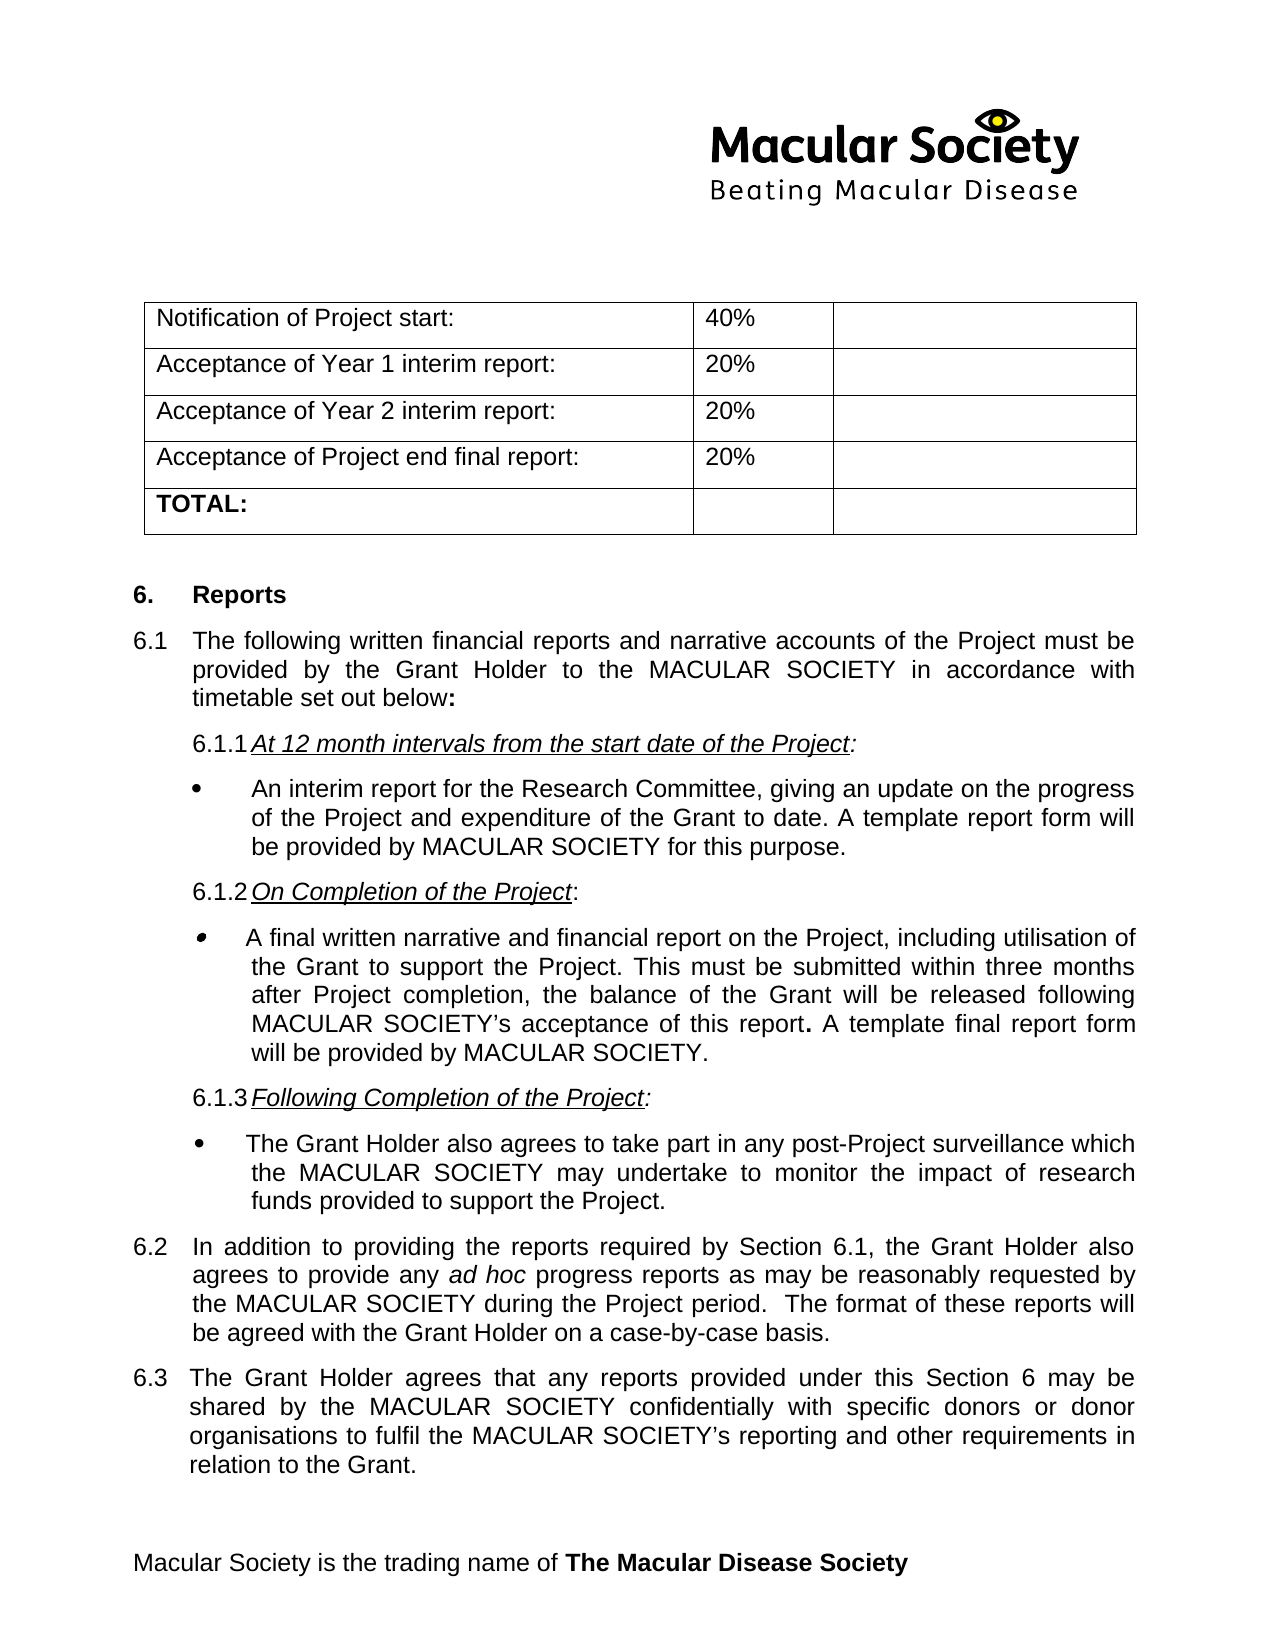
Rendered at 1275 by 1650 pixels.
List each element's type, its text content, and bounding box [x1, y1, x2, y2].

table_cell [834, 396, 1136, 441]
list Reports [133, 581, 1137, 609]
text 6.1.1 At 12 month intervals from the start date of the Project: [192, 729, 1137, 758]
table_cell [834, 489, 1136, 534]
list An interim report for the Research Committee, giving an update on the progress of the Project and expenditure of the Grant to date. A template report form will be provided by MACULAR SOCIETY for this purpose. [192, 774, 1137, 861]
table_cell Acceptance of Year 1 interim report: [145, 349, 693, 395]
table_cell [694, 489, 833, 534]
table_header Notification of Project start: [145, 303, 693, 348]
table_cell [834, 349, 1136, 395]
table_cell Acceptance of Year 2 interim report: [145, 396, 693, 441]
table_cell [834, 442, 1136, 488]
table_header [834, 303, 1136, 348]
text 6.1.2 On Completion of the Project: [192, 877, 1137, 906]
table_cell TOTAL: [145, 489, 693, 534]
text 6.1 The following written financial reports and narrative accounts of the Project must be provided by the Grant Holder to the MACULAR SOCIETY in accordance with timetable set out below: [133, 626, 1137, 712]
table_cell Acceptance of Project end final report: [145, 442, 693, 488]
text 6.3 The Grant Holder agrees that any reports provided under this Section 6 may be shared by the MACULAR SOCIETY confidentially with specific donors or donor organisations to fulfil the MACULAR SOCIETY’s reporting and other requirements in relation to the Grant. [133, 1363, 1137, 1478]
table_cell 20% [694, 396, 833, 441]
list The Grant Holder also agrees to take part in any post-Project surveillance which the MACULAR SOCIETY may undertake to monitor the impact of research funds provided to support the Project. [195, 1129, 1137, 1215]
text 6.1.3 Following Completion of the Project: [192, 1083, 1137, 1112]
list A final written narrative and financial report on the Project, including utilisation of the Grant to support the Project. This must be submitted within three months after Project completion, the balance of the Grant will be released following MACULAR SOCIETY’s acceptance of this report. A template final report form will be provided by MACULAR SOCIETY. [195, 923, 1137, 1067]
table_cell 20% [694, 349, 833, 395]
table_header 40% [694, 303, 833, 348]
picture [653, 73, 1138, 257]
table_cell 20% [694, 442, 833, 488]
text 6.2 In addition to providing the reports required by Section 6.1, the Grant Holder also agrees to provide any ad hoc progress reports as may be reasonably requested by the MACULAR SOCIETY during the Project period. The format of these reports will be agreed with the Grant Holder on a case-by-case basis. [133, 1232, 1137, 1347]
